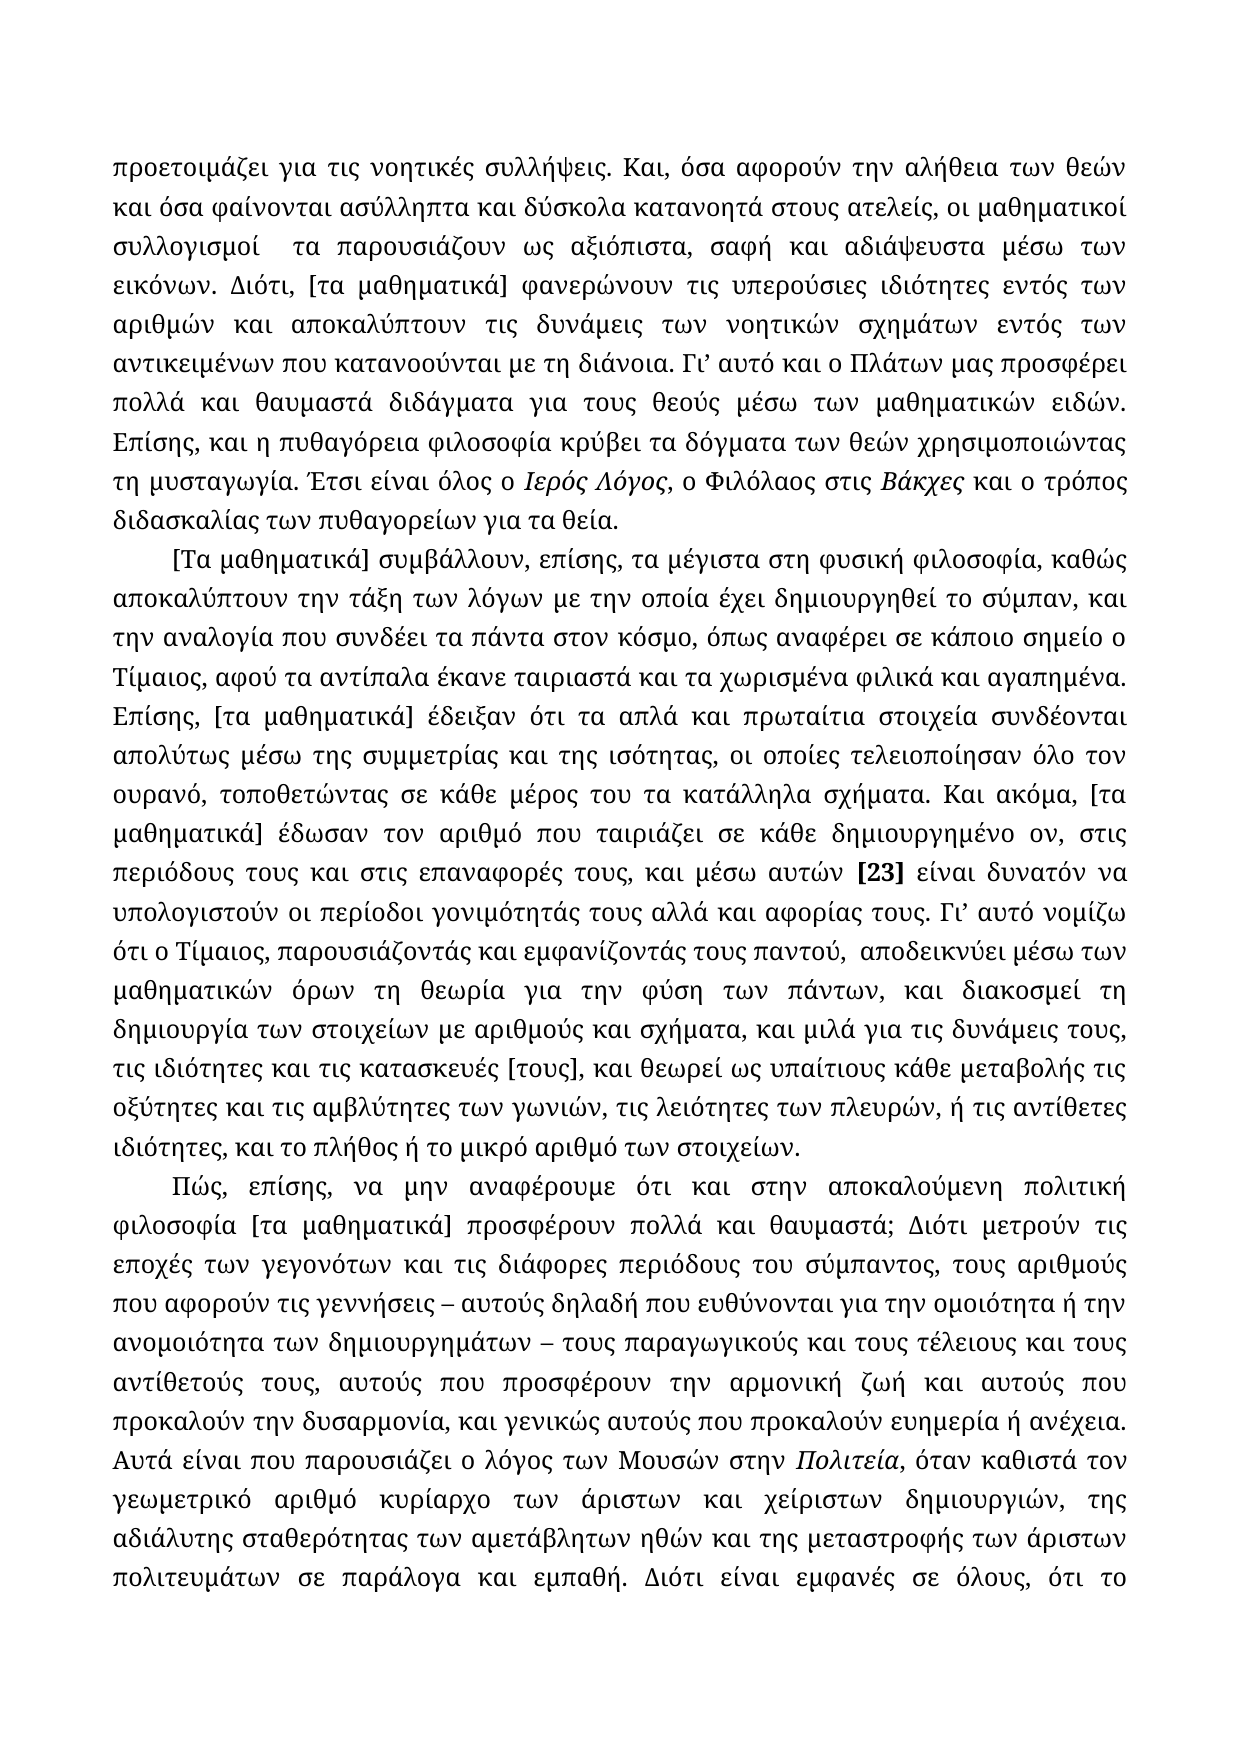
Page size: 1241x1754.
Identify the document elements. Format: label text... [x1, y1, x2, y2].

text [Τα μαθηματικά] συμβάλλουν, επίσης, τα μέγιστα στη φυσική φιλοσοφία, καθώς αποκαλύπτουν την τάξη των λόγων με την οποία έχει δημιουργηθεί το σύμπαν, και την αναλογία που συνδέει τα πάντα στον κόσμο, όπως αναφέρει σε κάποιο σημείο ο Τίμαιος, αφού τα αντίπαλα έκανε ταιριαστά και τα χωρισμένα φιλικά και αγαπημένα. Επίσης, [τα μαθηματικά] έδειξαν ότι τα απλά και πρωταίτια στοιχεία συνδέονται απολύτως μέσω της συμμετρίας και της ισότητας, οι οποίες τελειοποίησαν όλο τον ουρανό, τοποθετώντας σε κάθε μέρος του τα κατάλληλα σχήματα. Και ακόμα, [τα μαθηματικά] έδωσαν τον αριθμό που ταιριάζει σε κάθε δημιουργημένο ον, στις περιόδους τους και στις επαναφορές τους, και μέσω αυτών [23] είναι δυνατόν να υπολογιστούν οι περίοδοι γονιμότητάς τους αλλά και αφορίας τους. Γι’ αυτό νομίζω ότι ο Τίμαιος, παρουσιάζοντάς και εμφανίζοντάς τους παντού, αποδεικνύει μέσω των μαθηματικών όρων τη θεωρία για την φύση των πάντων, και διακοσμεί τη δημιουργία των στοιχείων με αριθμούς και σχήματα, και μιλά για τις δυνάμεις τους, τις ιδιότητες και τις κατασκευές [τους], και θεωρεί ως υπαίτιους κάθε μεταβολής τις οξύτητες και τις αμβλύτητες των γωνιών, τις λειότητες των πλευρών, ή τις αντίθετες ιδιότητες, και το πλήθος ή το μικρό αριθμό των στοιχείων. [112, 542, 1128, 1163]
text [112, 1168, 1128, 1594]
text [112, 150, 1128, 537]
